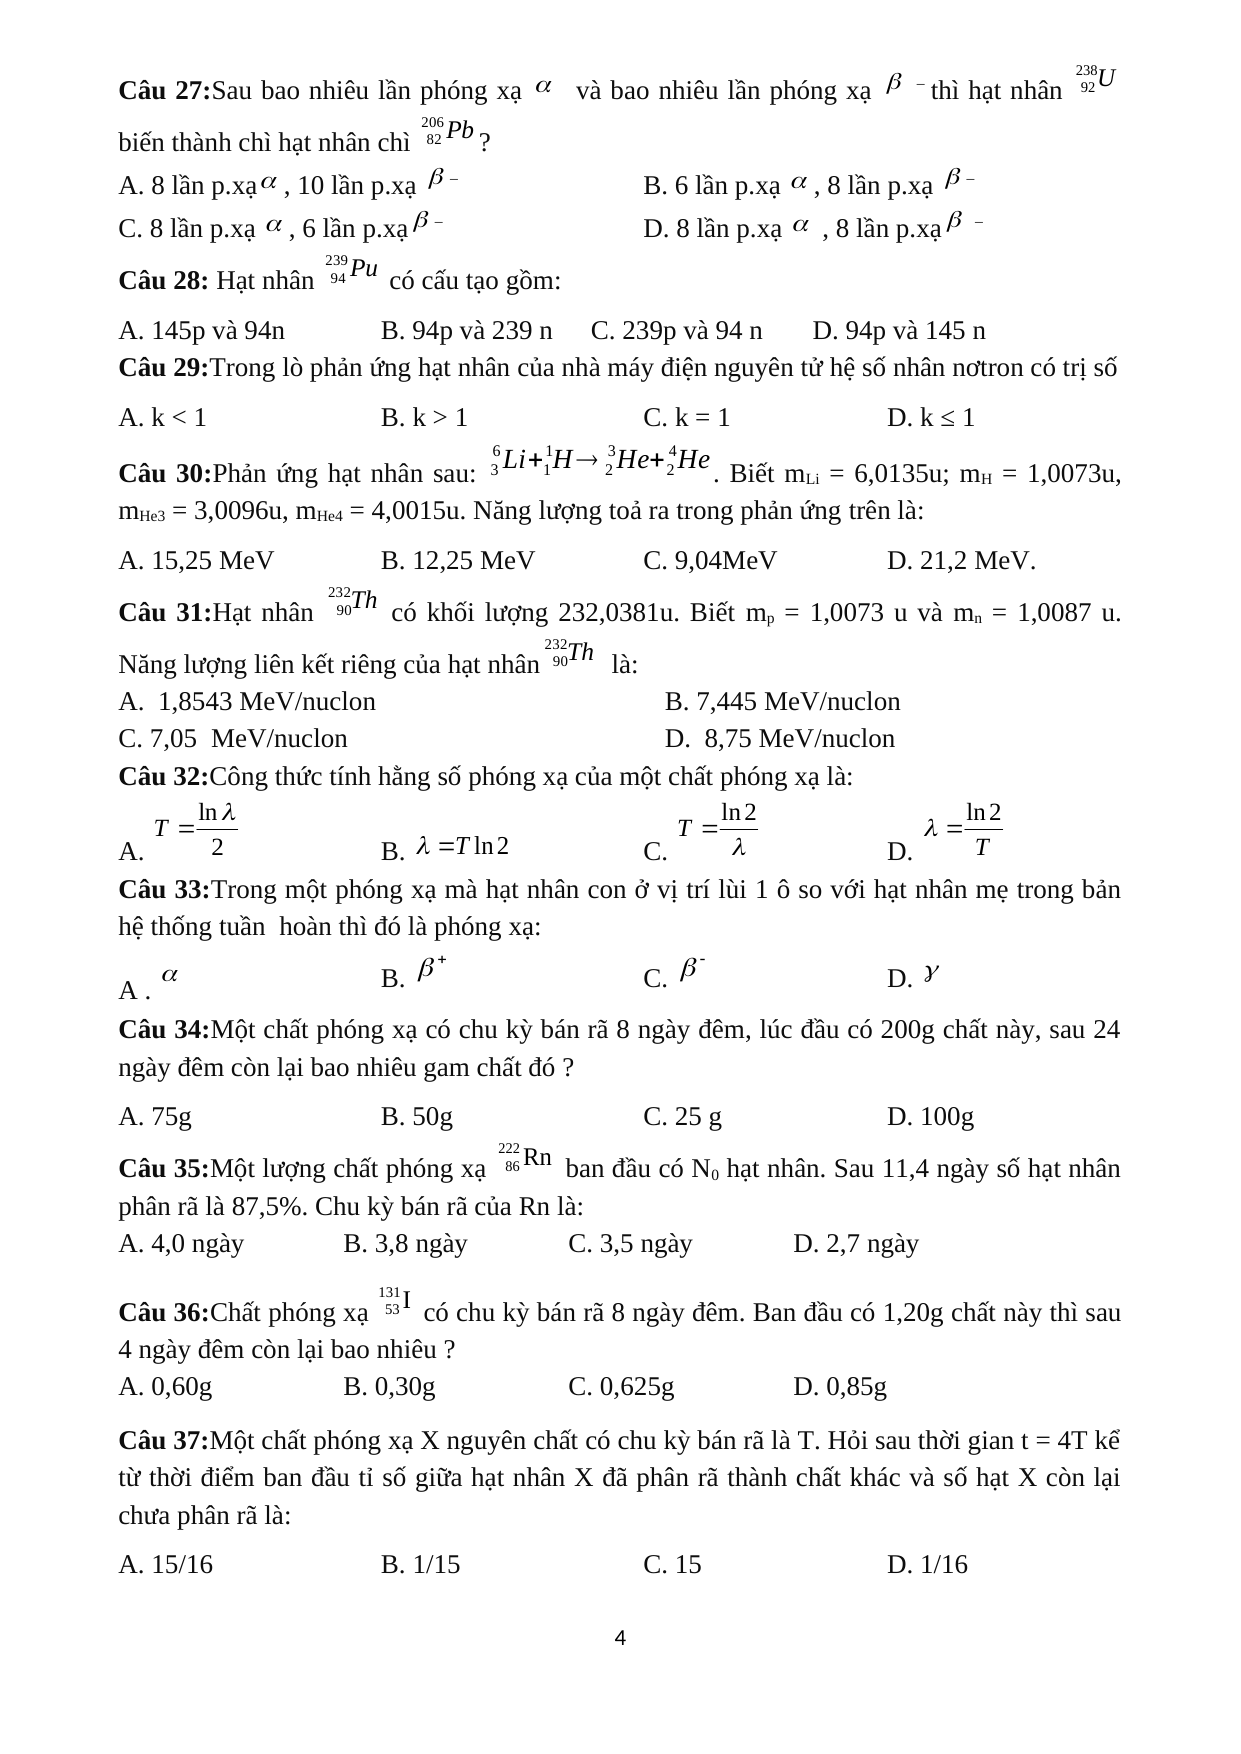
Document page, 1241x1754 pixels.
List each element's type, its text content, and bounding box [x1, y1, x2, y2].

text A. 1,8543 MeV/nuclon B. 7,445 MeV/nuclon [118, 685, 1122, 716]
text A. 145p và 94n B. 94p và 239 n C. 239p và 94 n D. 94p và 145 n [118, 314, 1122, 345]
text A. 4,0 ngày B. 3,8 ngày C. 3,5 ngày D. 2,7 ngày [118, 1227, 1122, 1258]
text Câu 36:Chất phóng xạ có chu kỳ bán rã 8 ngày đêm. Ban đầu có 1,20g chất này thì sau 4 ngày đêm còn lại bao nhiêu ? [118, 1281, 1122, 1364]
text A. 15/16 B. 1/15 C. 15 D. 1/16 [118, 1549, 1122, 1580]
text A . B. C. D. [118, 947, 1122, 1005]
text A. 8 lần p.xạ, 10 lần p.xạ – B. 6 lần p.xạ , 8 lần p.xạ – [118, 163, 1122, 200]
text A. 75g B. 50g C. 25 g D. 100g [118, 1101, 1122, 1132]
text C. 8 lần p.xạ , 6 lần p.xạ– D. 8 lần p.xạ , 8 lần p.xạ – [118, 206, 1122, 243]
text Câu 29:Trong lò phản ứng hạt nhân của nhà máy điện nguyên tử hệ số nhân nơtron có trị số [118, 351, 1122, 382]
text C. 7,05 MeV/nuclon D. 8,75 MeV/nuclon [118, 722, 1122, 753]
text Câu 28: Hạt nhân có cấu tạo gồm: [118, 249, 1122, 295]
text A. 0,60g B. 0,30g C. 0,625g D. 0,85g [118, 1370, 1122, 1401]
text Câu 31:Hạt nhân có khối lượng 232,0381u. Biết mp = 1,0073 u và mn = 1,0087 u. Năng lượng liên kết riêng của hạt nhân là: [118, 581, 1122, 679]
text Câu 37:Một chất phóng xạ X nguyên chất có chu kỳ bán rã là T. Hỏi sau thời gian t = 4T kể từ thời điểm ban đầu tỉ số giữa hạt nhân X đã phân rã thành chất khác và số hạt X còn lại chưa phân rã là: [118, 1424, 1122, 1530]
text Câu 35:Một lượng chất phóng xạ ban đầu có N0 hạt nhân. Sau 11,4 ngày số hạt nhân phân rã là 87,5%. Chu kỳ bán rã của Rn là: [118, 1138, 1122, 1221]
text A. 15,25 MeV B. 12,25 MeV C. 9,04MeV D. 21,2 MeV. [118, 544, 1122, 575]
text Câu 33:Trong một phóng xạ mà hạt nhân con ở vị trí lùi 1 ô so với hạt nhân mẹ trong bản hệ thống tuần hoàn thì đó là phóng xạ: [118, 873, 1122, 941]
text Câu 30:Phản ứng hạt nhân sau: . Biết mLi = 6,0135u; mH = 1,0073u, mHe3 = 3,0096u, mHe4 = 4,0015u. Năng lượng toả ra trong phản ứng trên là: [118, 438, 1122, 525]
text Câu 27:Sau bao nhiêu lần phóng xạ và bao nhiêu lần phóng xạ – thì hạt nhân biến thành chì hạt nhân chì ? [118, 59, 1122, 157]
text A. B. C. D. [118, 797, 1122, 867]
text A. k < 1 B. k > 1 C. k = 1 D. k ≤ 1 [118, 401, 1122, 432]
text Câu 32:Công thức tính hằng số phóng xạ của một chất phóng xạ là: [118, 760, 1122, 791]
text Câu 34:Một chất phóng xạ có chu kỳ bán rã 8 ngày đêm, lúc đầu có 200g chất này, sau 24 ngày đêm còn lại bao nhiêu gam chất đó ? [118, 1013, 1122, 1082]
